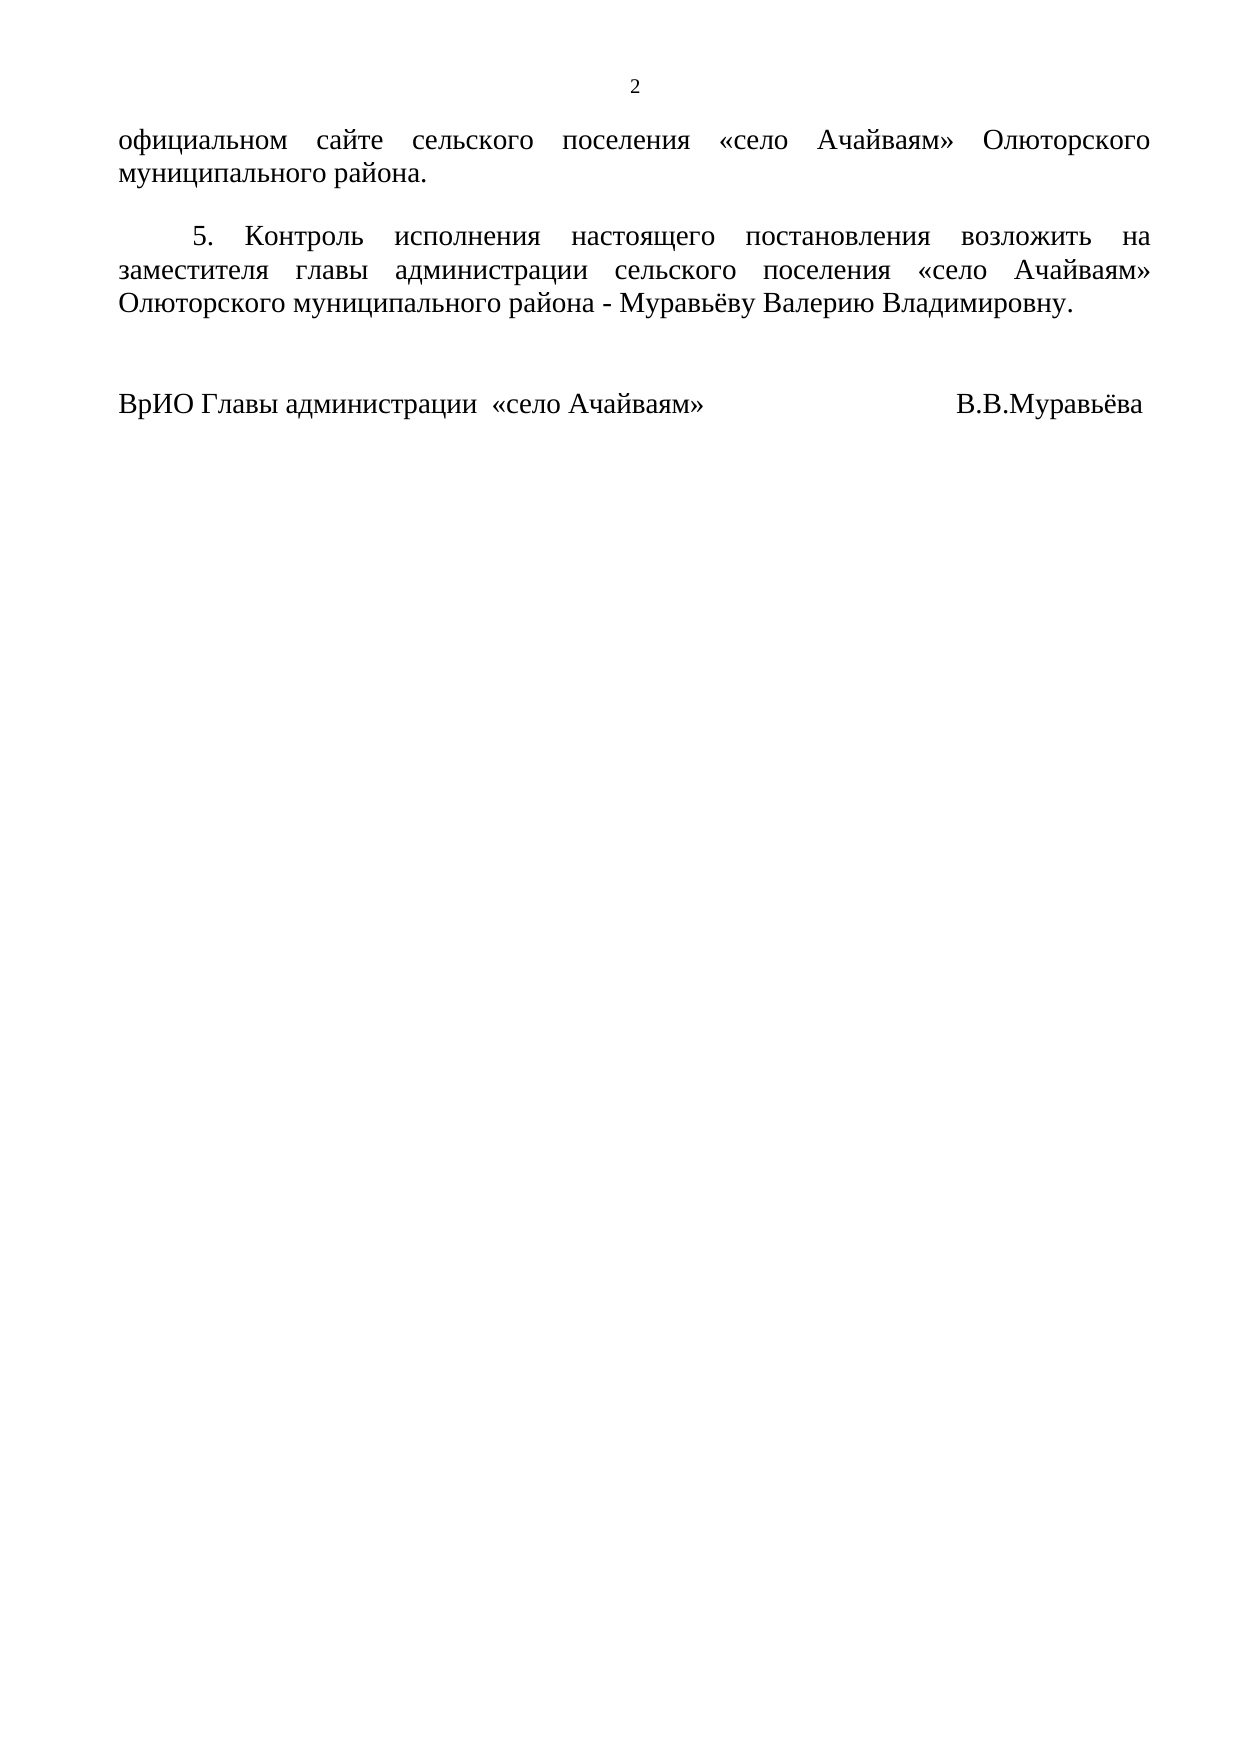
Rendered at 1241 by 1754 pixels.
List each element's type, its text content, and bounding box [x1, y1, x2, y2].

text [118, 122, 1152, 189]
text ВрИО Главы администрации «село Ачайваям» В.В.Муравьёва [118, 386, 1152, 419]
text 5. Контроль исполнения настоящего постановления возложить на заместителя главы администрации сельского поселения «село Ачайваям» Олюторского муниципального района - Муравьёву Валерию Владимировну. [118, 218, 1152, 319]
